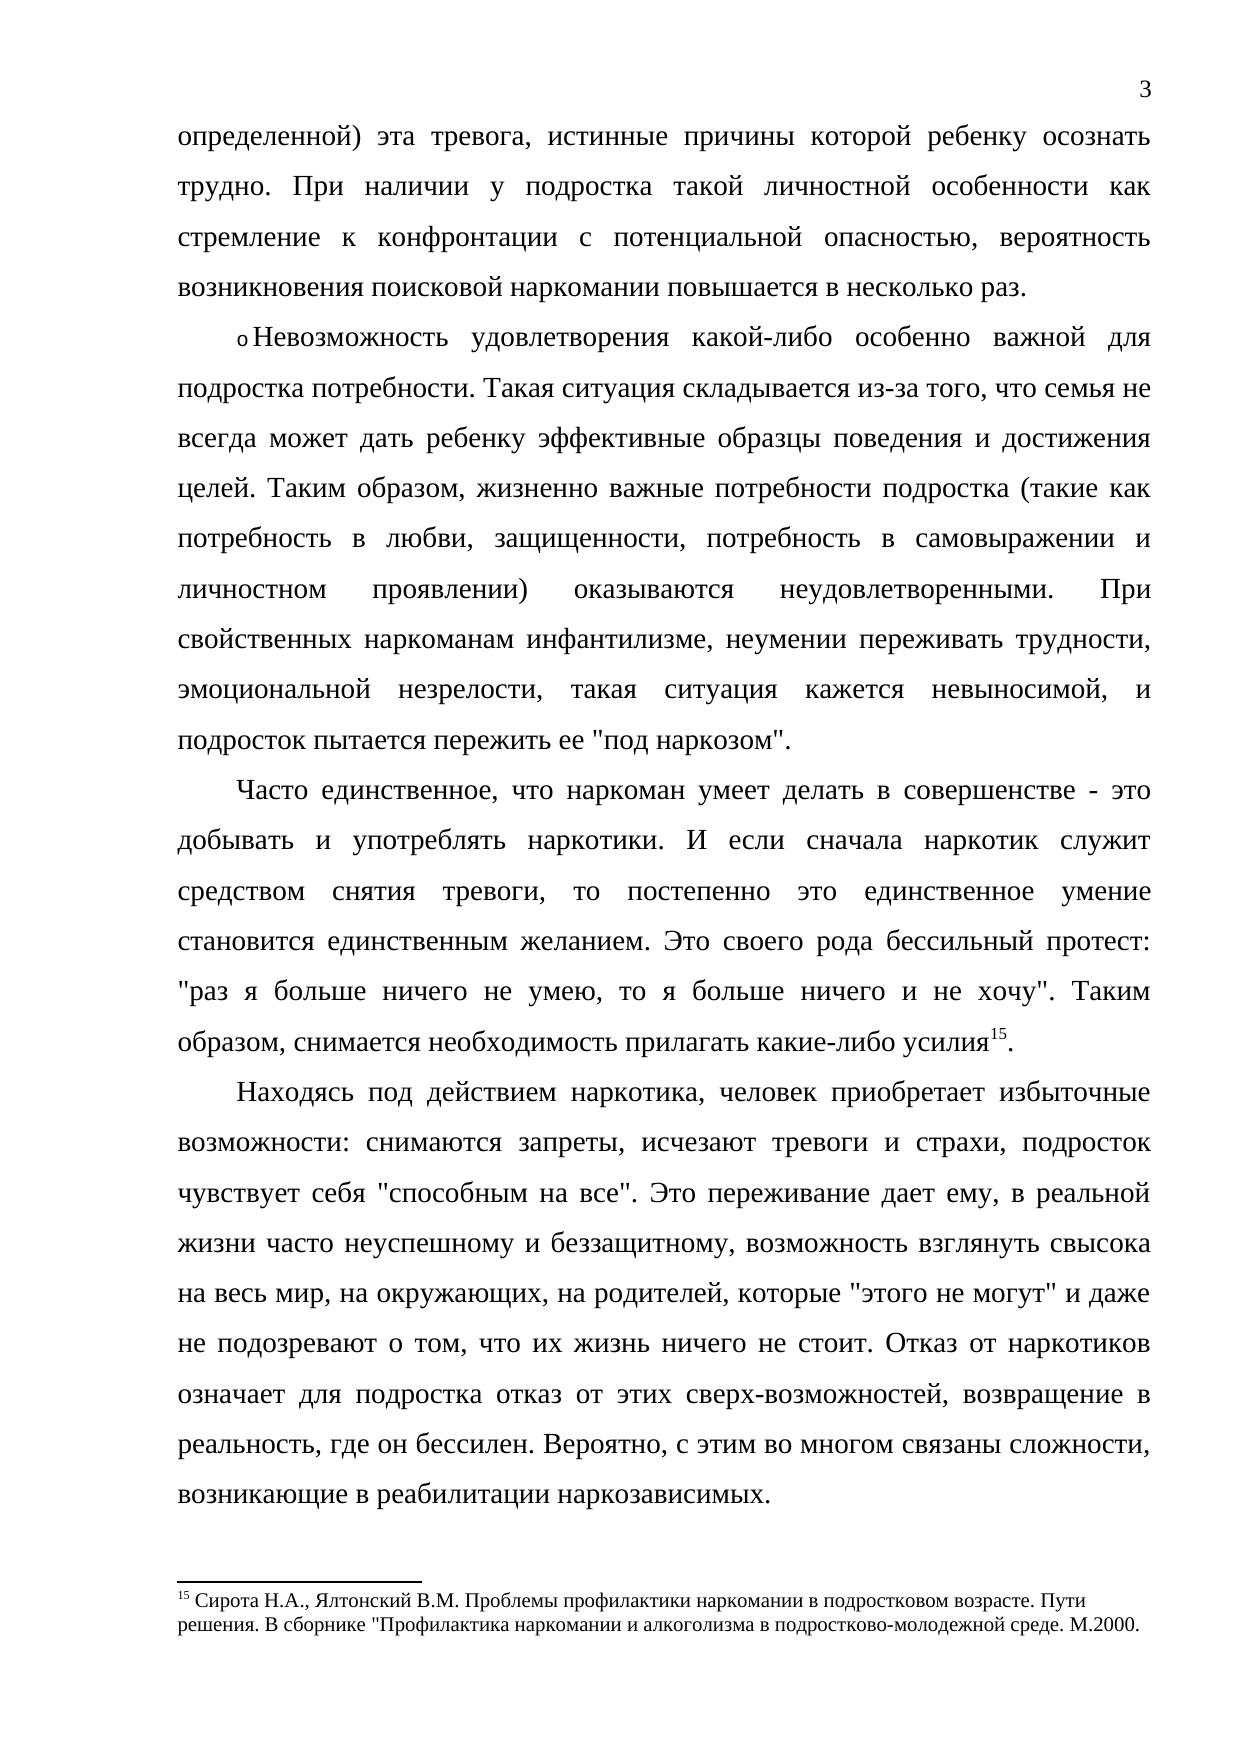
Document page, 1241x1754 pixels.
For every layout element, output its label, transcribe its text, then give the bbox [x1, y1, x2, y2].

text Находясь под действием наркотика, человек приобретает избыточные возможности: снимаются запреты, исчезают тревоги и страхи, подросток чувствует себя "способным на все". Это переживание дает ему, в реальной жизни часто неуспешному и беззащитному, возможность взглянуть свысока на весь мир, на окружающих, на родителей, которые "этого не могут" и даже не подозревают о том, что их жизнь ничего не стоит. Отказ от наркотиков означает для подростка отказ от этих сверх-возможностей, возвращение в реальность, где он бессилен. Вероятно, с этим во многом связаны сложности, возникающие в реабилитации наркозависимых. [177, 1074, 1152, 1510]
list Невозможность удовлетворения какой-либо особенно важной для подростка потребности. Такая ситуация складывается из-за того, что семья не всегда может дать ребенку эффективные образцы поведения и достижения целей. Таким образом, жизненно важные потребности подростка (такие как потребность в любви, защищенности, потребность в самовыражении и личностном проявлении) оказываются неудовлетворенными. При свойственных наркоманам инфантилизме, неумении переживать трудности, эмоциональной незрелости, такая ситуация кажется невыносимой, и подросток пытается пережить ее "под наркозом". [177, 319, 1152, 755]
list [177, 118, 1152, 303]
text Часто единственное, что наркоман умеет делать в совершенстве - это добывать и употреблять наркотики. И если сначала наркотик служит средством снятия тревоги, то постепенно это единственное умение становится единственным желанием. Это своего рода бессильный протест: "раз я больше ничего не умею, то я больше ничего и не хочу". Таким образом, снимается необходимость прилагать какие-либо усилия. [177, 772, 1152, 1057]
